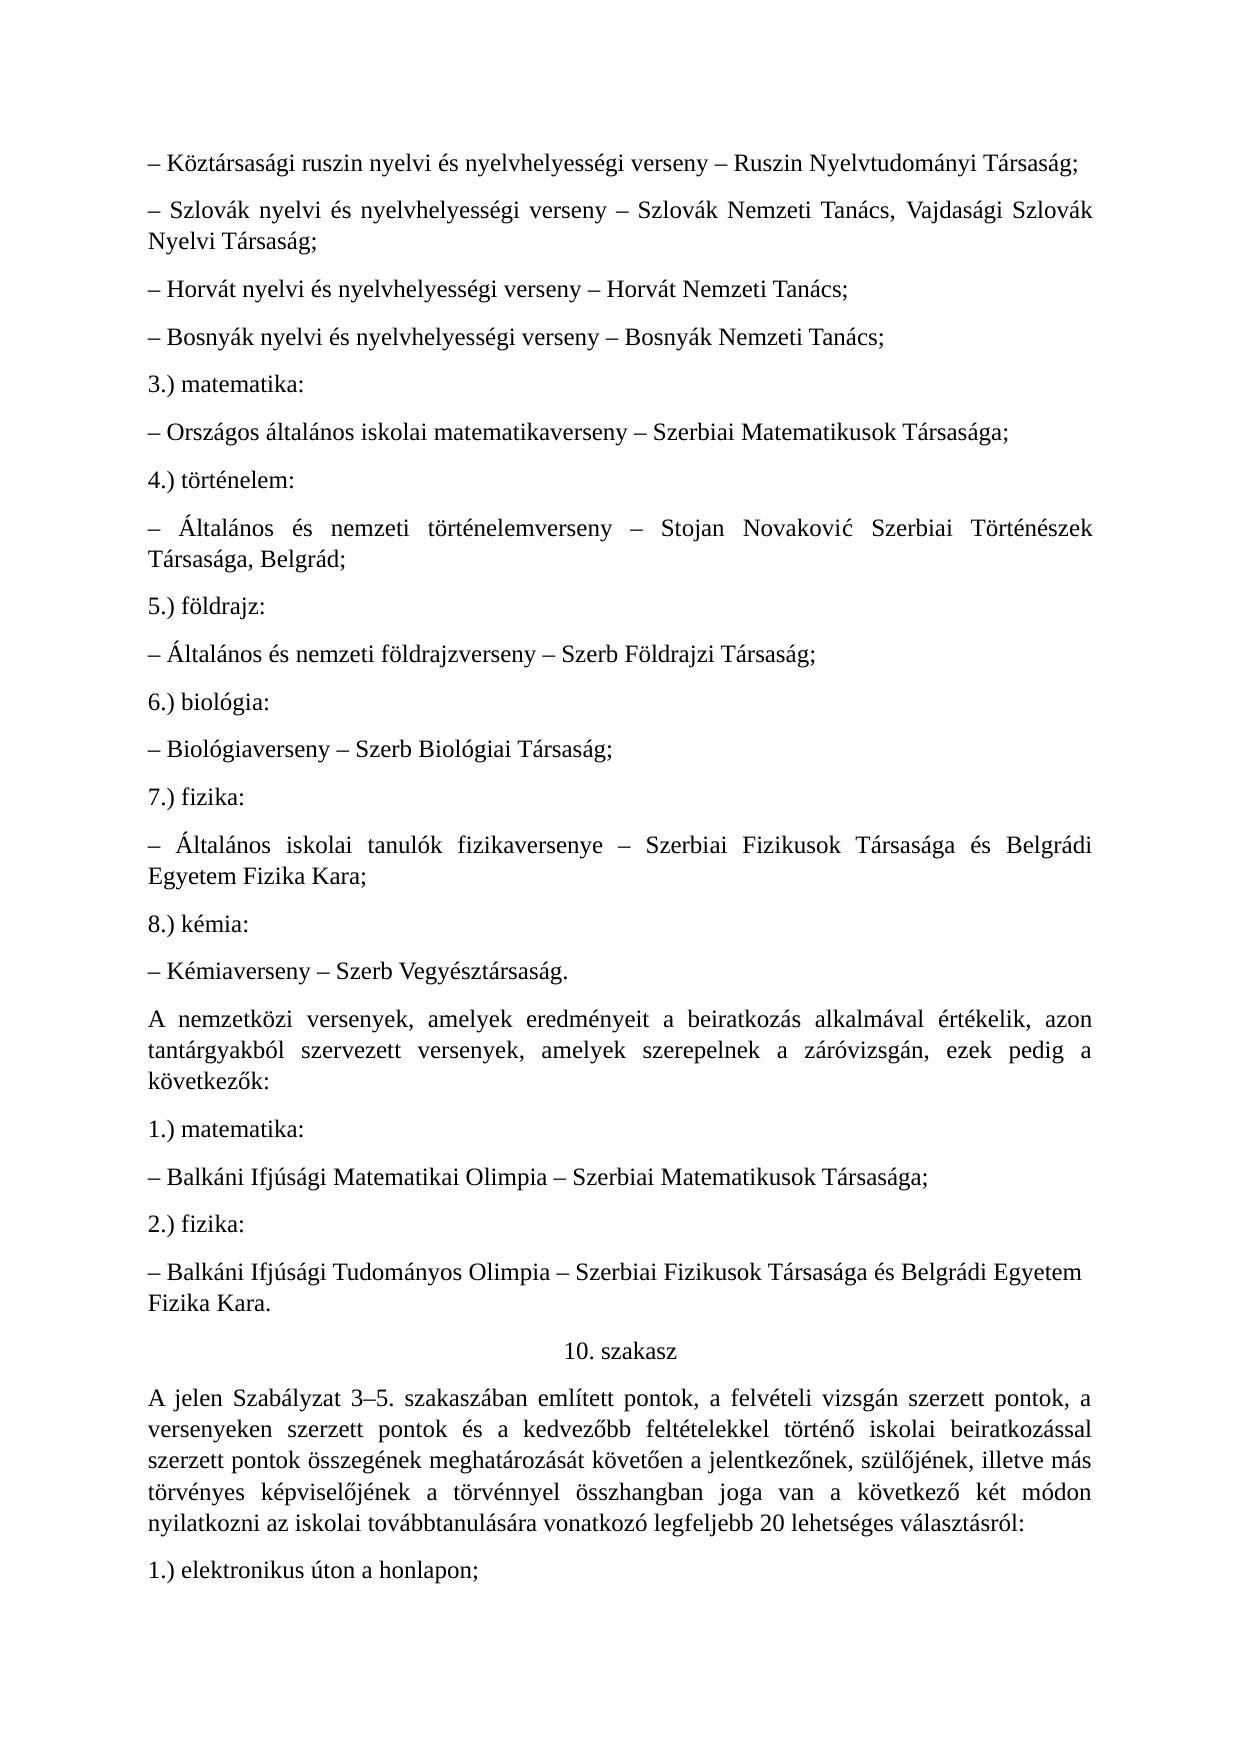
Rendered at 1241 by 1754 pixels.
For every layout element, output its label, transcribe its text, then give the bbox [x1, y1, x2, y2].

text – Balkáni Ifjúsági Tudományos Olimpia – Szerbiai Fizikusok Társasága és Belgrádi Egyetem Fizika Kara. [148, 1257, 1093, 1317]
text 1.) matematika: [148, 1114, 1093, 1143]
text 6.) biológia: [148, 687, 1093, 716]
text A jelen Szabályzat 3–5. szakaszában említett pontok, a felvételi vizsgán szerzett pontok, a versenyeken szerzett pontok és a kedvezőbb feltételekkel történő iskolai beiratkozással szerzett pontok összegének meghatározását követően a jelentkezőnek, szülőjének, illetve más törvényes képviselőjének a törvénnyel összhangban joga van a következő két módon nyilatkozni az iskolai továbbtanulására vonatkozó legfeljebb 20 lehetséges választásról: [148, 1383, 1093, 1536]
text – Biológiaverseny – Szerb Biológiai Társaság; [148, 734, 1093, 763]
text – Kémiaverseny – Szerb Vegyésztársaság. [148, 956, 1093, 985]
text 7.) fizika: [148, 782, 1093, 811]
text 10. szakasz [148, 1336, 1093, 1364]
text 5.) földrajz: [148, 591, 1093, 620]
text 3.) matematika: [148, 369, 1093, 398]
text – Szlovák nyelvi és nyelvhelyességi verseny – Szlovák Nemzeti Tanács, Vajdasági Szlovák Nyelvi Társaság; [148, 195, 1093, 255]
text – Általános és nemzeti földrajzverseny – Szerb Földrajzi Társaság; [148, 639, 1093, 668]
text – Horvát nyelvi és nyelvhelyességi verseny – Horvát Nemzeti Tanács; [148, 274, 1093, 303]
text 4.) történelem: [148, 465, 1093, 494]
text 1.) elektronikus úton a honlapon; [148, 1555, 1093, 1584]
text 8.) kémia: [148, 909, 1093, 937]
text – Általános iskolai tanulók fizikaversenye – Szerbiai Fizikusok Társasága és Belgrádi Egyetem Fizika Kara; [148, 830, 1093, 890]
text – Köztársasági ruszin nyelvi és nyelvhelyességi verseny – Ruszin Nyelvtudományi Társaság; [148, 148, 1093, 176]
text A nemzetközi versenyek, amelyek eredményeit a beiratkozás alkalmával értékelik, azon tantárgyakból szervezett versenyek, amelyek szerepelnek a záróvizsgán, ezek pedig a következők: [148, 1004, 1093, 1095]
text – Bosnyák nyelvi és nyelvhelyességi verseny – Bosnyák Nemzeti Tanács; [148, 322, 1093, 351]
text – Általános és nemzeti történelemverseny – Stojan Novaković Szerbiai Történészek Társasága, Belgrád; [148, 513, 1093, 572]
text 2.) fizika: [148, 1209, 1093, 1238]
text – Balkáni Ifjúsági Matematikai Olimpia – Szerbiai Matematikusok Társasága; [148, 1162, 1093, 1190]
text – Országos általános iskolai matematikaverseny – Szerbiai Matematikusok Társasága; [148, 417, 1093, 446]
